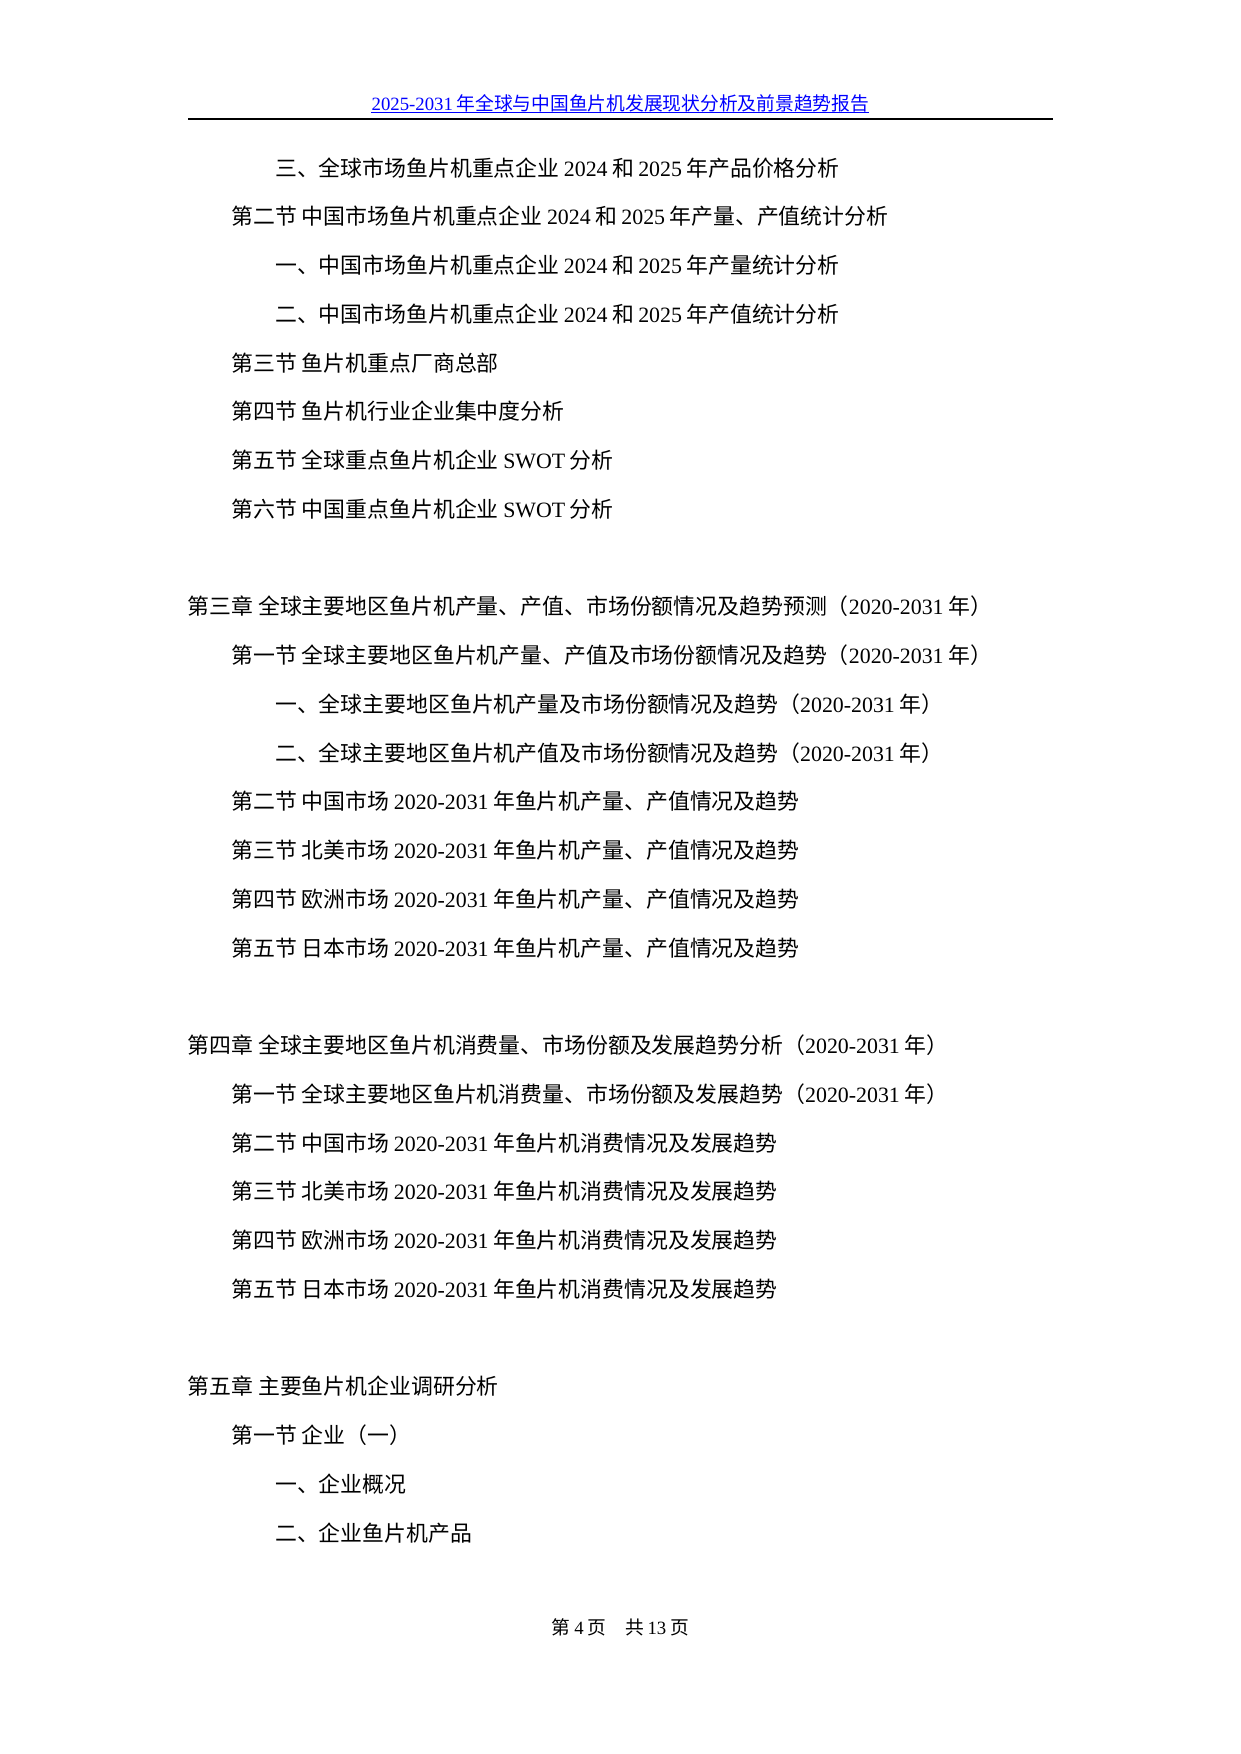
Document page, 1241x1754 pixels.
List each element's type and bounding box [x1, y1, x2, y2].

text [187, 150, 1053, 1548]
